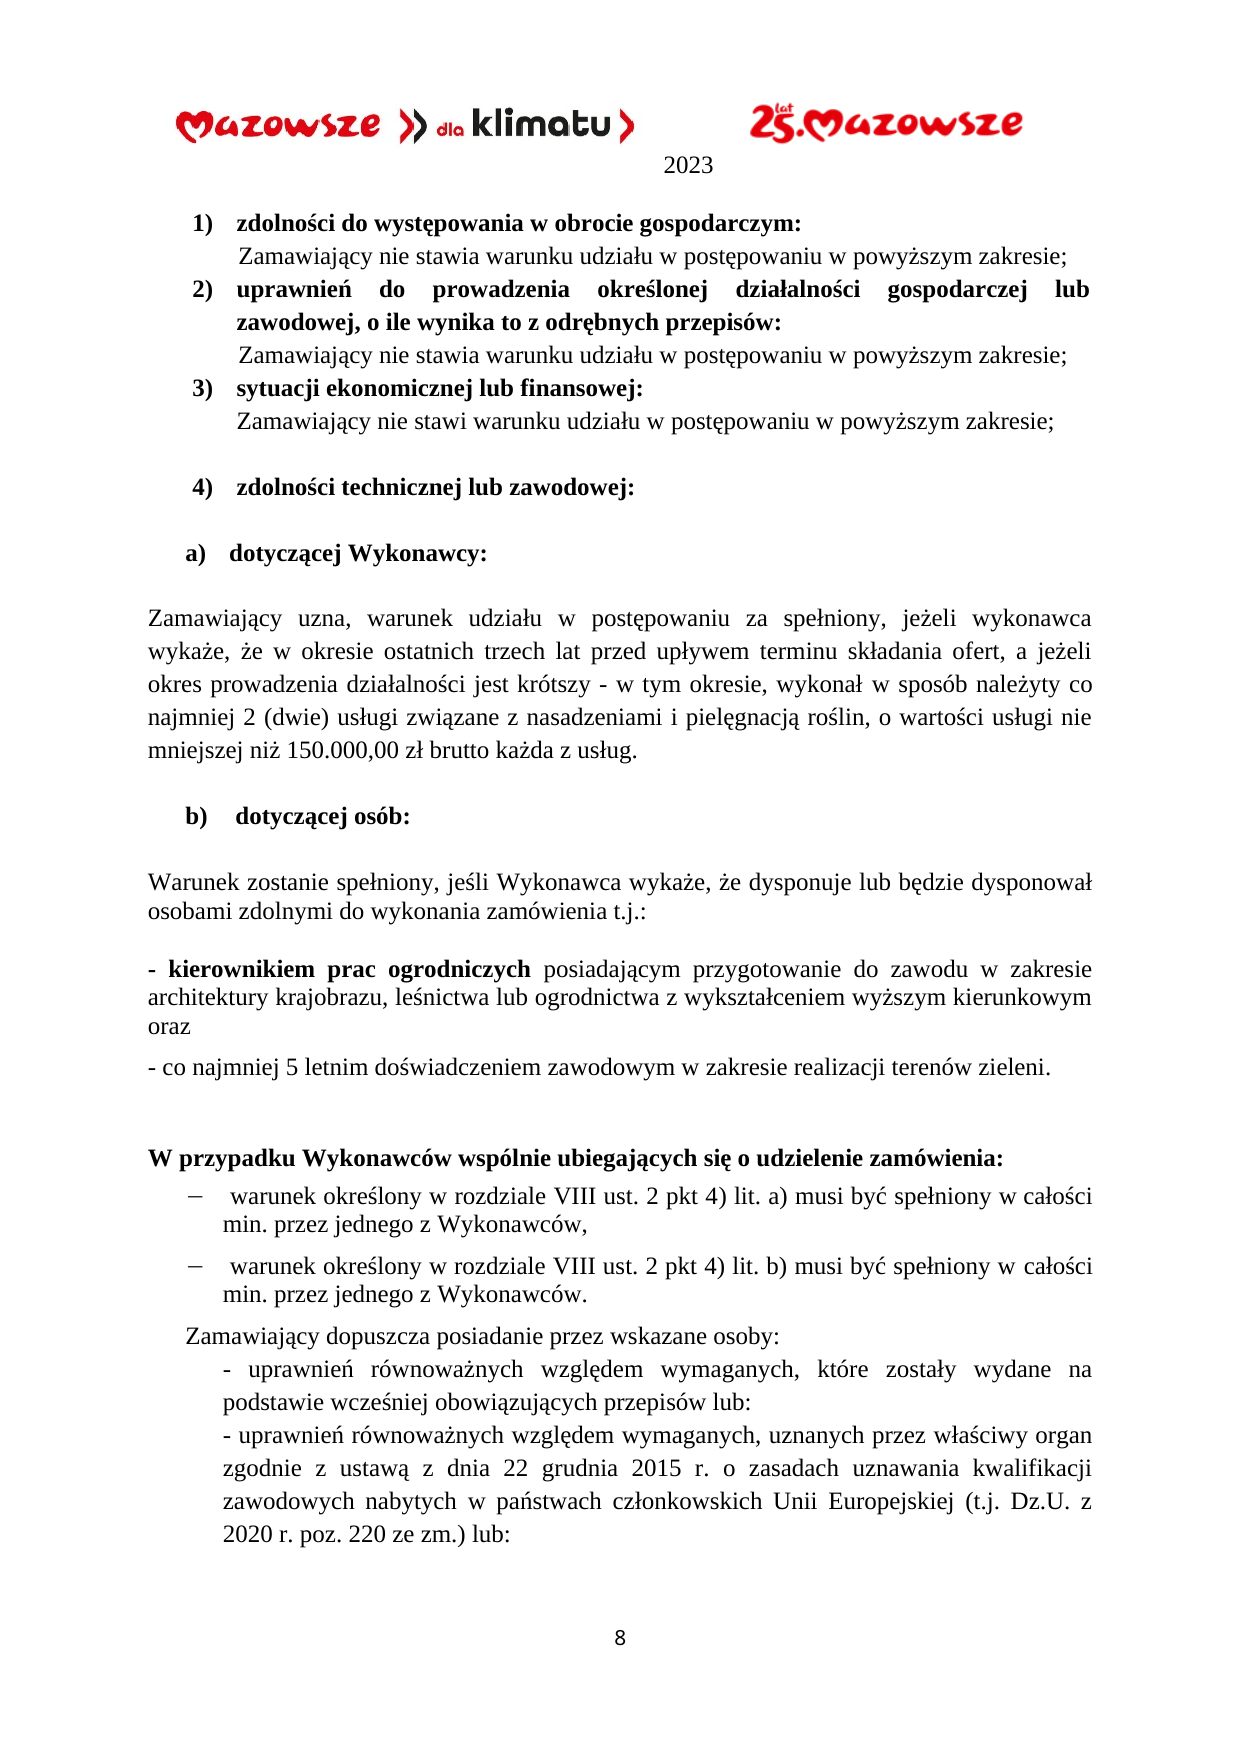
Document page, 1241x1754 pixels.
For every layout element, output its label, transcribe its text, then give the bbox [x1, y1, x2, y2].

list dotyczącej Wykonawcy: [185, 538, 1093, 567]
list zdolności do występowania w obrocie gospodarczym: [192, 208, 1091, 237]
list dotyczącej osób: [185, 801, 1093, 830]
text W przypadku Wykonawców wspólnie ubiegających się o udzielenie zamówienia: [148, 1143, 1093, 1172]
text - co najmniej 5 letnim doświadczeniem zawodowym w zakresie realizacji terenów zieleni. [148, 1052, 1093, 1081]
text Zamawiający dopuszcza posiadanie przez wskazane osoby: [185, 1321, 1093, 1349]
text - uprawnień równoważnych względem wymaganych, które zostały wydane na podstawie wcześniej obowiązujących przepisów lub: [223, 1354, 1093, 1416]
text Zamawiający uzna, warunek udziału w postępowaniu za spełniony, jeżeli wykonawca wykaże, że w okresie ostatnich trzech lat przed upływem terminu składania ofert, a jeżeli okres prowadzenia działalności jest krótszy - w tym okresie, wykonał w sposób należyty co najmniej 2 (dwie) usługi związane z nasadzeniami i pielęgnacją roślin, o wartości usługi nie mniejszej niż 150.000,00 zł brutto każda z usług. [148, 603, 1093, 764]
text Zamawiający nie stawia warunku udziału w postępowaniu w powyższym zakresie; [238, 340, 1091, 369]
list zdolności technicznej lub zawodowej: [192, 472, 1091, 501]
list sytuacji ekonomicznej lub finansowej: [192, 373, 1091, 402]
picture [147, 78, 664, 174]
list warunek określony w rozdziale VIII ust. 2 pkt 4) lit. b) musi być spełniony w całości min. przez jednego z Wykonawców. [185, 1251, 1093, 1308]
text Zamawiający nie stawi warunku udziału w postępowaniu w powyższym zakresie; [236, 406, 1091, 435]
list warunek określony w rozdziale VIII ust. 2 pkt 4) lit. a) musi być spełniony w całości min. przez jednego z Wykonawców, [185, 1181, 1093, 1238]
text Zamawiający nie stawia warunku udziału w postępowaniu w powyższym zakresie; [238, 241, 1091, 269]
text - uprawnień równoważnych względem wymaganych, uznanych przez właściwy organ zgodnie z ustawą z dnia 22 grudnia 2015 r. o zasadach uznawania kwalifikacji zawodowych nabytych w państwach członkowskich Unii Europejskiej (t.j. Dz.U. z 2020 r. poz. 220 ze zm.) lub: [223, 1420, 1093, 1548]
text Warunek zostanie spełniony, jeśli Wykonawca wykaże, że dysponuje lub będzie dysponował osobami zdolnymi do wykonania zamówienia t.j.: [148, 867, 1093, 925]
picture [713, 73, 1060, 174]
text - kierownikiem prac ogrodniczych posiadającym przygotowanie do zawodu w zakresie architektury krajobrazu, leśnictwa lub ogrodnictwa z wykształceniem wyższym kierunkowym oraz [148, 954, 1093, 1040]
list uprawnień do prowadzenia określonej działalności gospodarczej lub zawodowej, o ile wynika to z odrębnych przepisów: [192, 274, 1091, 336]
